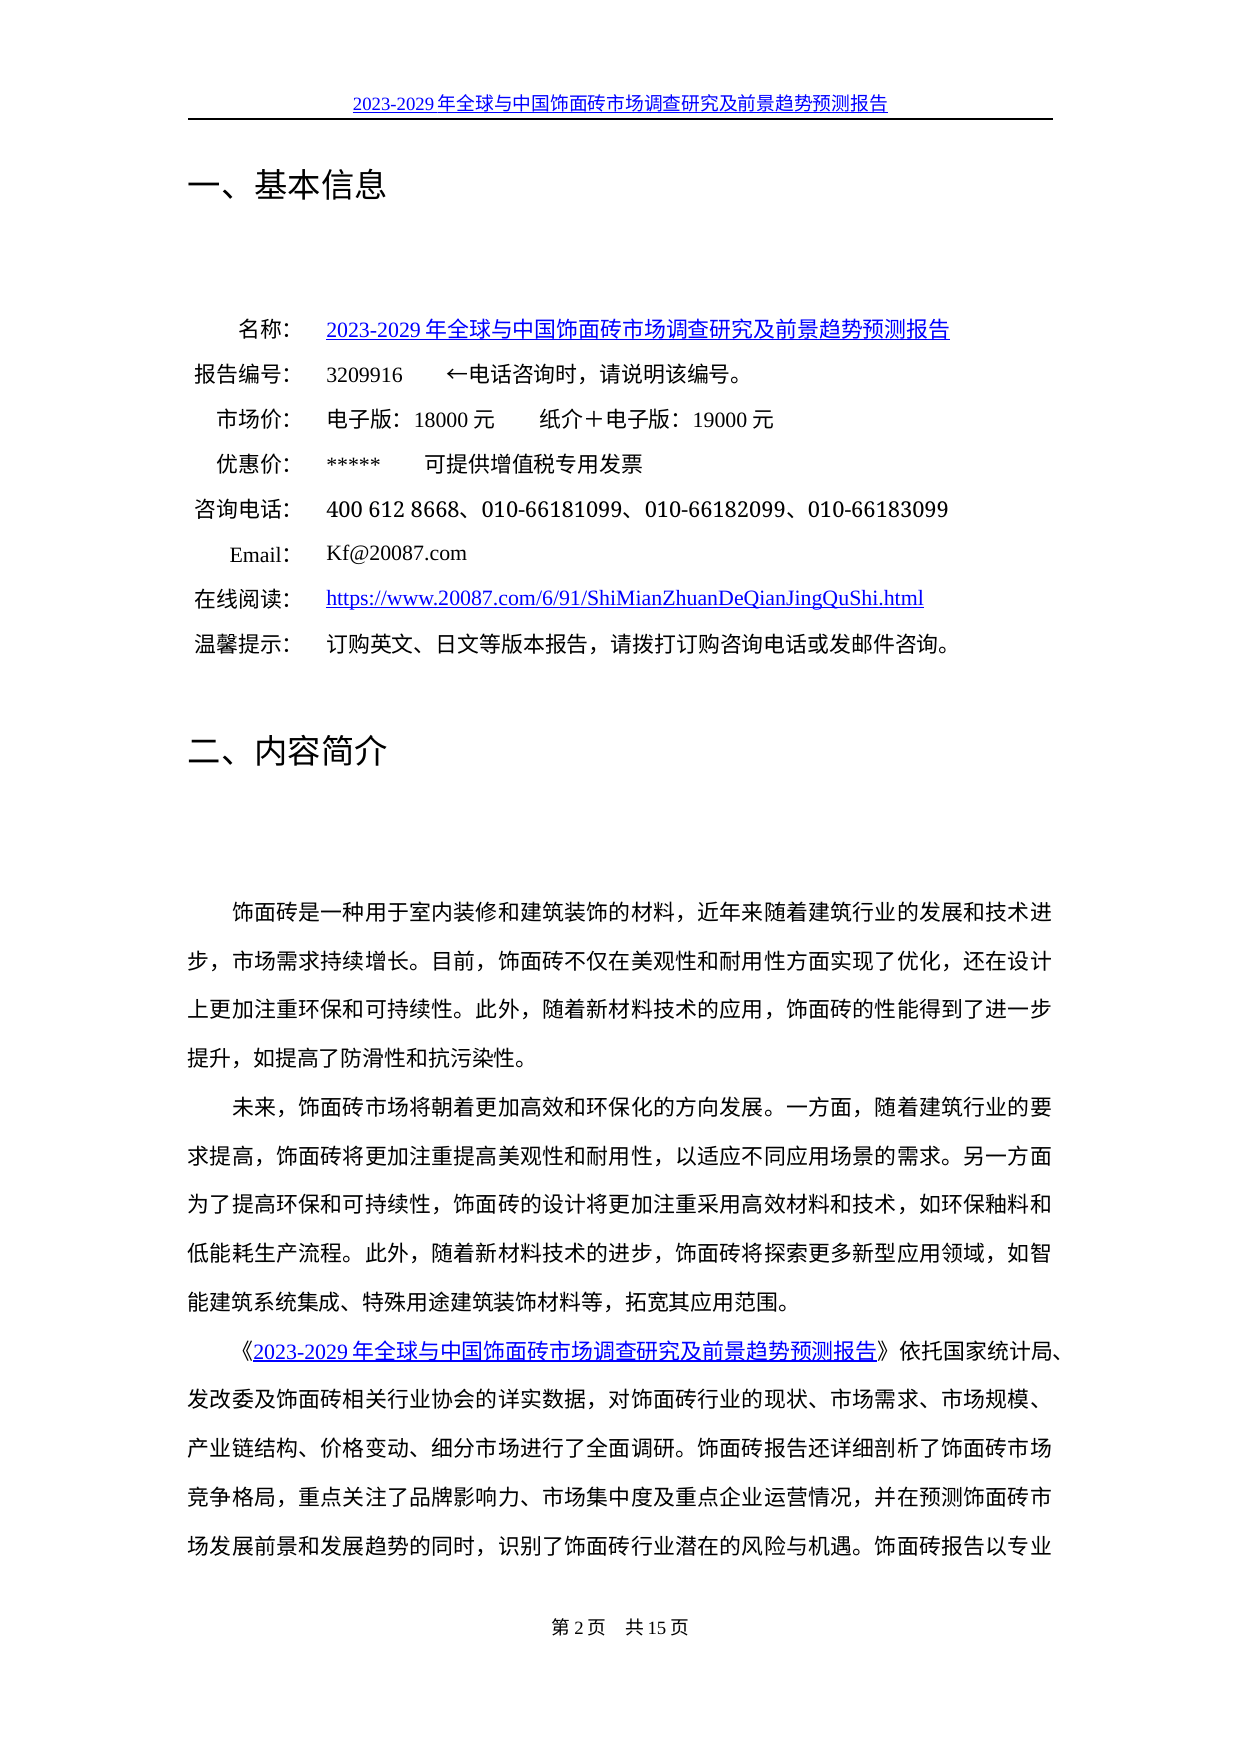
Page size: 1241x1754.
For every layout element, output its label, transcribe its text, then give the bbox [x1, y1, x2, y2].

title 一、基本信息 [187, 150, 1053, 215]
table_cell 400 612 8668、010-66181099、010-66182099、010-66183099 [315, 492, 1073, 537]
table_cell Email： [167, 537, 315, 582]
table_cell 温馨提示： [167, 627, 315, 672]
table_cell 电子版：18000 元 纸介＋电子版：19000 元 [315, 402, 1073, 447]
table_cell 3209916 ←电话咨询时，请说明该编号。 [315, 357, 1073, 402]
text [187, 894, 1053, 1561]
table_cell [315, 582, 1073, 627]
table_cell 在线阅读： [167, 582, 315, 627]
title 二、内容简介 [187, 717, 1053, 782]
table_cell 优惠价： [167, 447, 315, 492]
table_cell 报告编号： [167, 357, 315, 402]
table_cell ***** 可提供增值税专用发票 [315, 447, 1073, 492]
table_cell 订购英文、日文等版本报告，请拨打订购咨询电话或发邮件咨询。 [315, 627, 1073, 672]
table_cell 咨询电话： [167, 492, 315, 537]
table_cell Kf@20087.com [315, 537, 1073, 582]
table_cell 市场价： [167, 402, 315, 447]
table_header 名称： [167, 312, 315, 357]
table_header 2023-2029年全球与中国饰面砖市场调查研究及前景趋势预测报告 [315, 312, 1073, 357]
